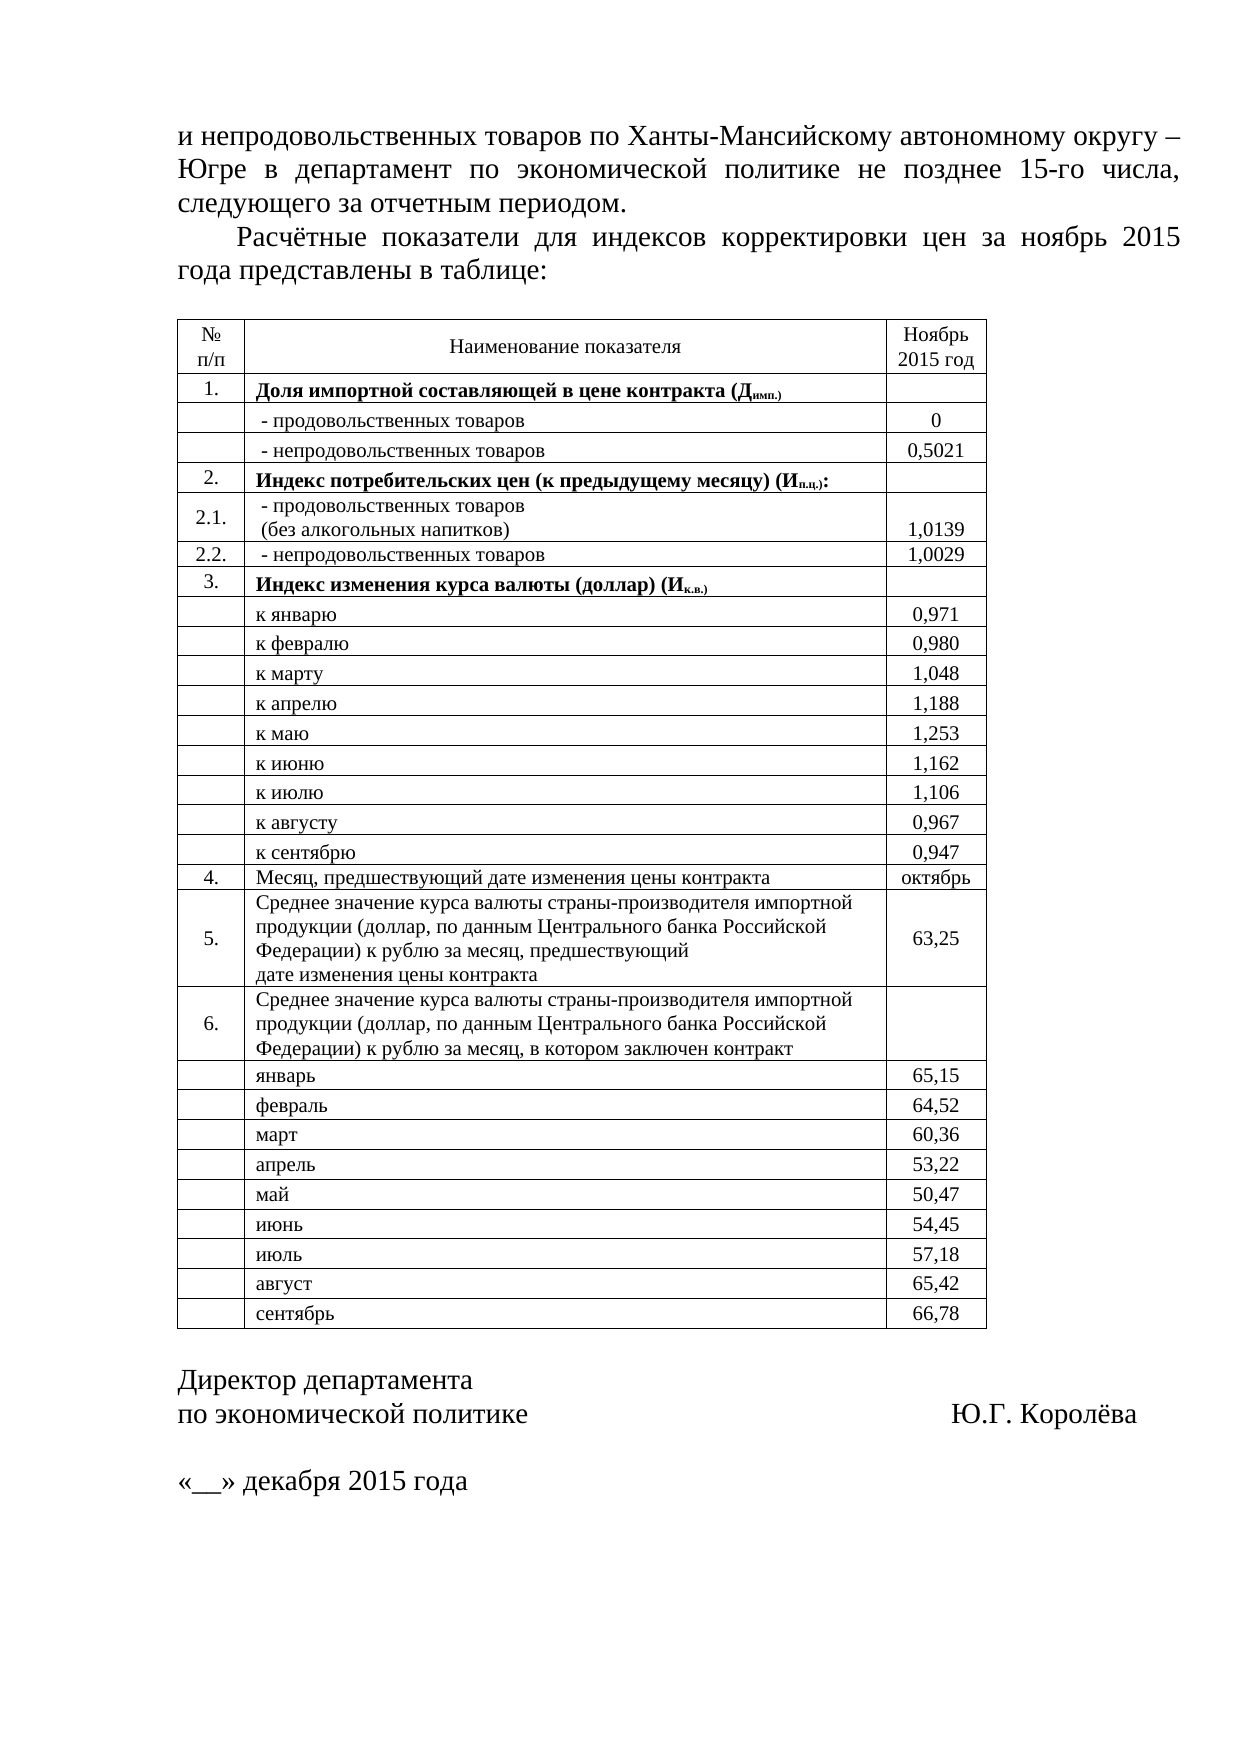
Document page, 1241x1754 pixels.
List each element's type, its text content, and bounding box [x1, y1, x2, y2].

table_cell 57,18 [887, 1239, 986, 1268]
table_cell [178, 1061, 244, 1089]
table_cell к маю [245, 716, 886, 745]
table_cell 0,967 [887, 805, 986, 834]
table_cell 0,971 [887, 597, 986, 626]
table_cell к апрелю [245, 686, 886, 715]
table_cell 1,0029 [887, 542, 986, 566]
table_cell февраль [245, 1090, 886, 1119]
table_cell 1,253 [887, 716, 986, 745]
table_cell [178, 1269, 244, 1298]
table_cell Доля импортной составляющей в цене контракта (Димп.) [245, 374, 886, 402]
table_cell - продовольственных товаров [245, 403, 886, 432]
table_cell май [245, 1180, 886, 1208]
table_cell [178, 776, 244, 804]
table_cell [178, 433, 244, 462]
table_cell [178, 656, 244, 685]
table_cell к февралю [245, 627, 886, 655]
table_cell Среднее значение курса валюты страны-производителя импортной продукции (доллар, по данным Центрального банка Российской Федерации) к рублю за месяц, в котором заключен контракт [245, 987, 886, 1059]
text по экономической политике Ю.Г. Королёва [177, 1396, 1181, 1429]
text Директор департамента [177, 1362, 1181, 1396]
table_cell [887, 463, 986, 492]
table_cell март [245, 1120, 886, 1149]
table_cell июнь [245, 1210, 886, 1238]
table_cell [178, 805, 244, 834]
table_cell 65,15 [887, 1061, 986, 1089]
table_cell октябрь [887, 865, 986, 889]
table_cell к сентябрю [245, 835, 886, 864]
text Расчётные показатели для индексов корректировки цен за ноябрь 2015 года представлены в таблице: [177, 219, 1181, 286]
table_cell [178, 1299, 244, 1328]
table_cell [178, 746, 244, 774]
table_cell [178, 597, 244, 626]
table_cell 2.1. [178, 493, 244, 541]
table_cell [178, 1120, 244, 1149]
table_cell август [245, 1269, 886, 1298]
table_cell 1. [178, 374, 244, 402]
table_cell к июню [245, 746, 886, 774]
table_cell январь [245, 1061, 886, 1089]
table_cell 0,947 [887, 835, 986, 864]
table_cell Месяц, предшествующий дате изменения цены контракта [245, 865, 886, 889]
table_cell 6. [178, 987, 244, 1059]
table_cell Среднее значение курса валюты страны-производителя импортной продукции (доллар, по данным Центрального банка Российской Федерации) к рублю за месяц, предшествующий дате изменения цены контракта [245, 890, 886, 986]
table_cell к июлю [245, 776, 886, 804]
table_header № п/п [178, 320, 244, 372]
table_cell [178, 835, 244, 864]
table_cell - непродовольственных товаров [245, 542, 886, 566]
table_cell 0,5021 [887, 433, 986, 462]
table_cell - непродовольственных товаров [245, 433, 886, 462]
table_cell 3. [178, 567, 244, 596]
table_cell 4. [178, 865, 244, 889]
table_cell 50,47 [887, 1180, 986, 1208]
table_cell 64,52 [887, 1090, 986, 1119]
table_cell Индекс потребительских цен (к предыдущему месяцу) (Ип.ц.): [245, 463, 886, 492]
table_cell апрель [245, 1150, 886, 1179]
table_cell - продовольственных товаров (без алкогольных напитков) [245, 493, 886, 541]
text «__» декабря 2015 года [177, 1463, 1181, 1496]
table_cell к августу [245, 805, 886, 834]
table_cell [178, 627, 244, 655]
table_cell 63,25 [887, 890, 986, 986]
table_cell 1,048 [887, 656, 986, 685]
table_cell 1,162 [887, 746, 986, 774]
table_cell [178, 686, 244, 715]
table_cell Индекс изменения курса валюты (доллар) (Ик.в.) [245, 567, 886, 596]
table_cell [887, 987, 986, 1059]
table_cell [178, 716, 244, 745]
table_cell сентябрь [245, 1299, 886, 1328]
table_cell [178, 1180, 244, 1208]
table_header Наименование показателя [245, 320, 886, 372]
table_cell [178, 403, 244, 432]
table_cell 53,22 [887, 1150, 986, 1179]
table_cell 1,0139 [887, 493, 986, 541]
table_cell 1,188 [887, 686, 986, 715]
table_cell [178, 1239, 244, 1268]
table_cell 0 [887, 403, 986, 432]
table_cell к январю [245, 597, 886, 626]
table_cell [178, 1090, 244, 1119]
table_cell [887, 567, 986, 596]
table_header Ноябрь 2015 год [887, 320, 986, 372]
table_cell [178, 1150, 244, 1179]
table_cell к марту [245, 656, 886, 685]
table_cell 2. [178, 463, 244, 492]
table_cell 1,106 [887, 776, 986, 804]
table_cell [887, 374, 986, 402]
table_cell июль [245, 1239, 886, 1268]
table_cell 5. [178, 890, 244, 986]
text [177, 118, 1181, 219]
table_cell 0,980 [887, 627, 986, 655]
table_cell 65,42 [887, 1269, 986, 1298]
table_cell [178, 1210, 244, 1238]
table_cell 66,78 [887, 1299, 986, 1328]
table_cell 60,36 [887, 1120, 986, 1149]
table_cell 2.2. [178, 542, 244, 566]
table_cell 54,45 [887, 1210, 986, 1238]
